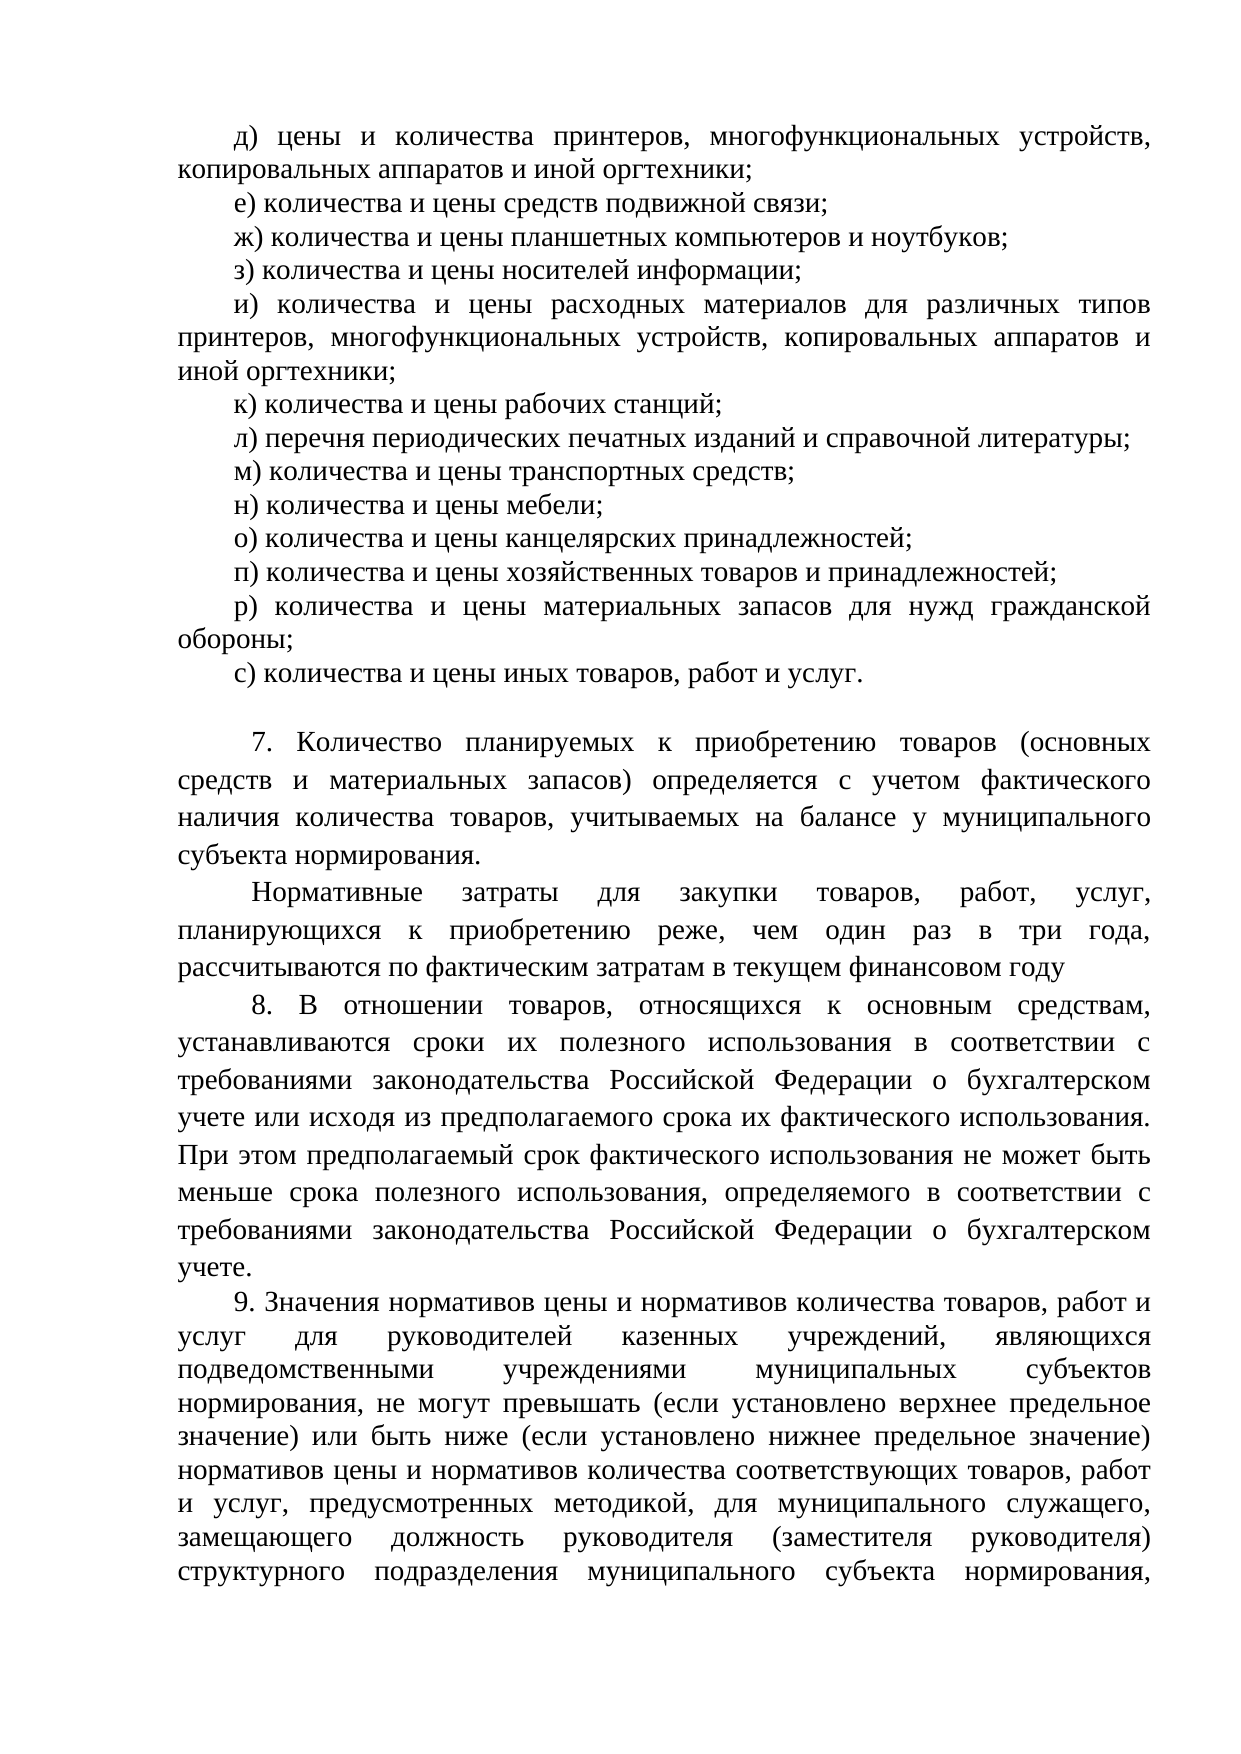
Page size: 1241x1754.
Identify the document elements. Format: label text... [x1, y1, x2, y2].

text н) количества и цены мебели; [177, 487, 1152, 521]
text 7. Количество планируемых к приобретению товаров (основных средств и материальных запасов) определяется с учетом фактического наличия количества товаров, учитываемых на балансе у муниципального субъекта нормирования. [177, 722, 1152, 872]
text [177, 1284, 1152, 1586]
text л) перечня периодических печатных изданий и справочной литературы; [177, 420, 1152, 453]
text Нормативные затраты для закупки товаров, работ, услуг, планирующихся к приобретению реже, чем один раз в три года, рассчитываются по фактическим затратам в текущем финансовом году [177, 872, 1152, 984]
text д) цены и количества принтеров, многофункциональных устройств, копировальных аппаратов и иной оргтехники; [177, 118, 1152, 185]
text о) количества и цены канцелярских принадлежностей; [177, 521, 1152, 554]
text м) количества и цены транспортных средств; [177, 453, 1152, 487]
text 8. В отношении товаров, относящихся к основным средствам, устанавливаются сроки их полезного использования в соответствии с требованиями законодательства Российской Федерации о бухгалтерском учете или исходя из предполагаемого срока их фактического использования. При этом предполагаемый срок фактического использования не может быть меньше срока полезного использования, определяемого в соответствии с требованиями законодательства Российской Федерации о бухгалтерском учете. [177, 984, 1152, 1284]
text с) количества и цены иных товаров, работ и услуг. [177, 655, 1152, 688]
text и) количества и цены расходных материалов для различных типов принтеров, многофункциональных устройств, копировальных аппаратов и иной оргтехники; [177, 286, 1152, 386]
text к) количества и цены рабочих станций; [177, 386, 1152, 420]
text п) количества и цены хозяйственных товаров и принадлежностей; [177, 554, 1152, 588]
text ж) количества и цены планшетных компьютеров и ноутбуков; [177, 219, 1152, 252]
text е) количества и цены средств подвижной связи; [177, 185, 1152, 219]
text р) количества и цены материальных запасов для нужд гражданской обороны; [177, 588, 1152, 655]
text з) количества и цены носителей информации; [177, 252, 1152, 286]
